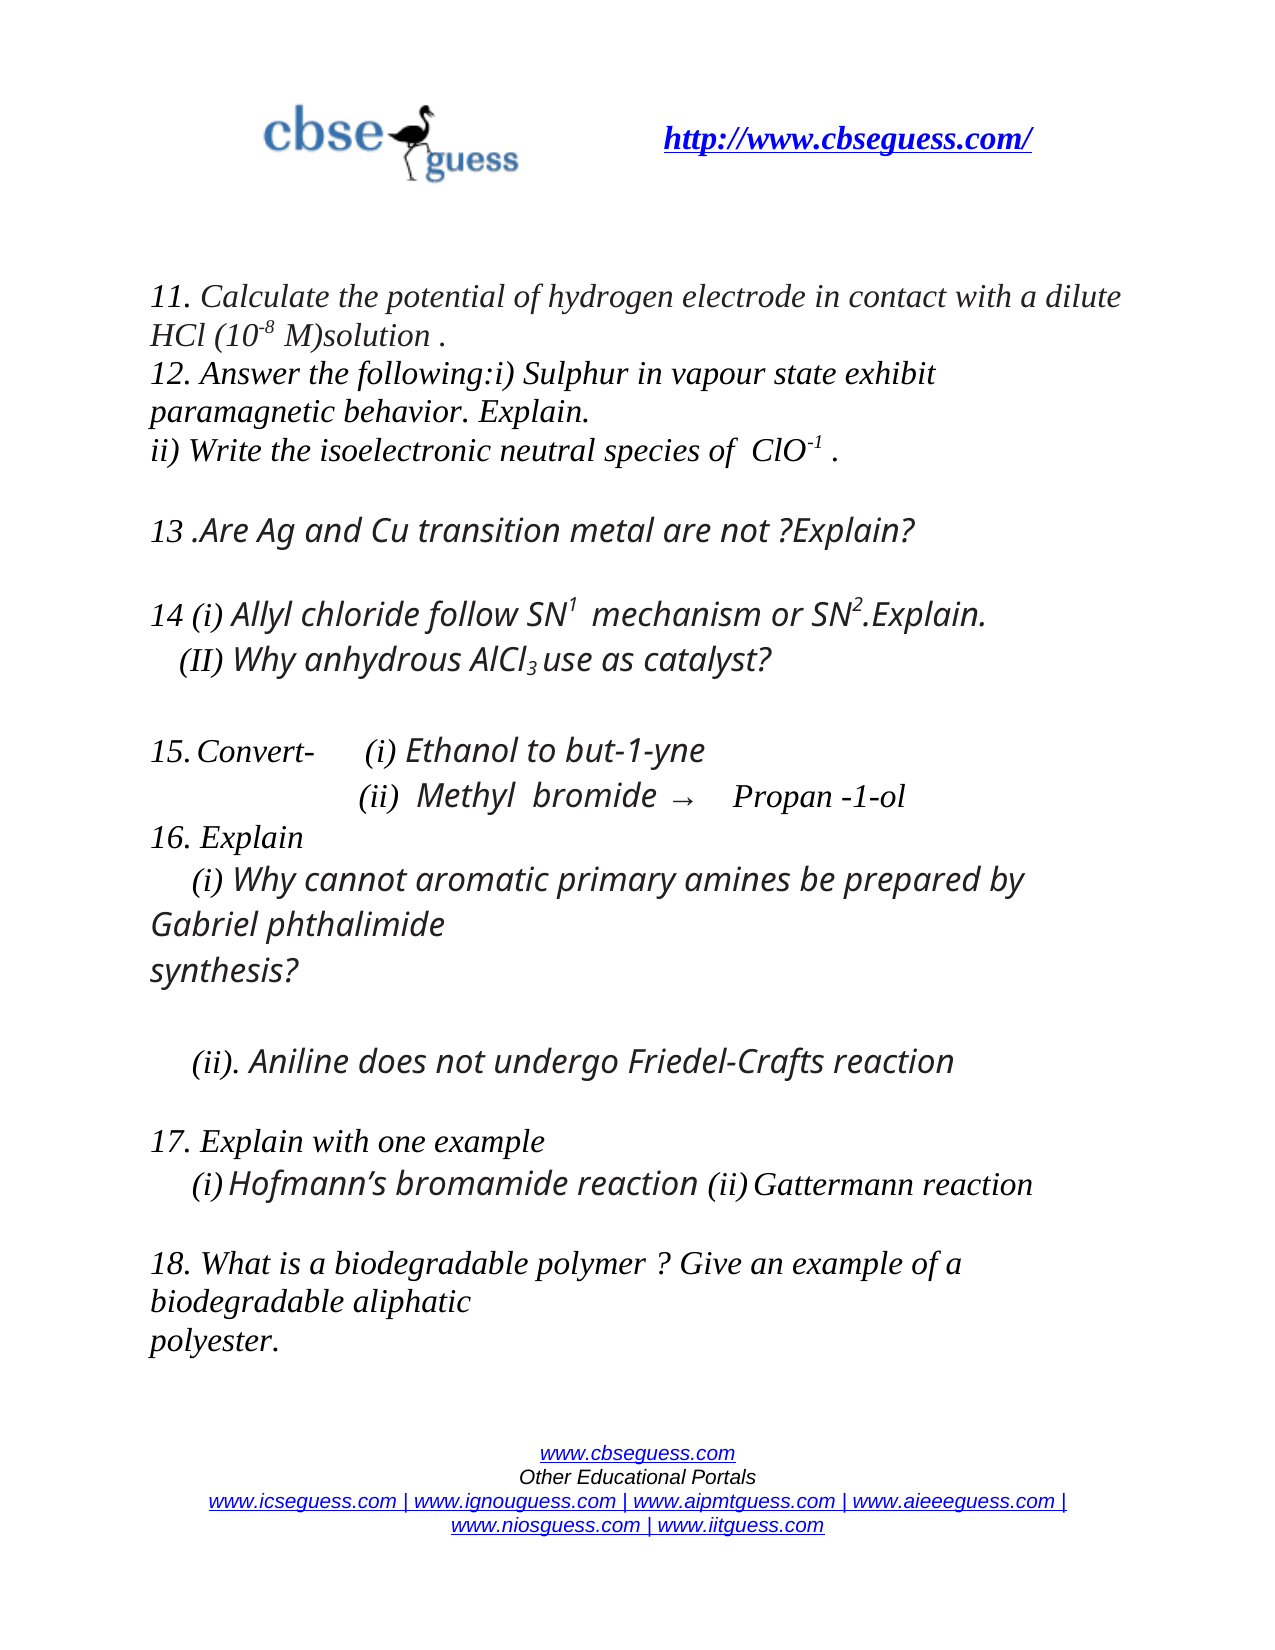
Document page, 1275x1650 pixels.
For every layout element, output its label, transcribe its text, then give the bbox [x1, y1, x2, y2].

text 13 .Are Ag and Cu transition metal are not ?Explain? [150, 507, 1125, 552]
text 11. Calculate the potential of hydrogen electrode in contact with a dilute HCl (10-8 M)solution . [150, 277, 1125, 353]
text 18. What is a biodegradable polymer ? Give an example of a biodegradable aliphatic [150, 1243, 1125, 1320]
text (i) Why cannot aromatic primary amines be prepared by Gabriel phthalimide [150, 856, 1125, 947]
text 15. Convert- (i) Ethanol to but-1-yne [150, 727, 1125, 772]
text polyester. [150, 1320, 1125, 1358]
text (II) Why anhydrous AlCl3 use as catalyst? [150, 636, 1125, 681]
text (ii). Aniline does not undergo Friedel-Crafts reaction [150, 1037, 1125, 1083]
text 17. Explain with one example [150, 1121, 1125, 1159]
text (i) Hofmann’s bromamide reaction (ii) Gattermann reaction [150, 1159, 1125, 1205]
text ii) Write the isoelectronic neutral species of ClO-1 . [150, 430, 1125, 468]
text 16. Explain [150, 817, 1125, 856]
text 12. Answer the following:i) Sulphur in vapour state exhibit paramagnetic behavior. Explain. [150, 353, 1125, 430]
text (ii) Methyl bromide → Propan -1-ol [150, 772, 1125, 817]
picture [220, 75, 563, 200]
text 14 (i) Allyl chloride follow SN1 mechanism or SN2.Explain. [150, 590, 1125, 636]
text synthesis? [150, 947, 1125, 992]
